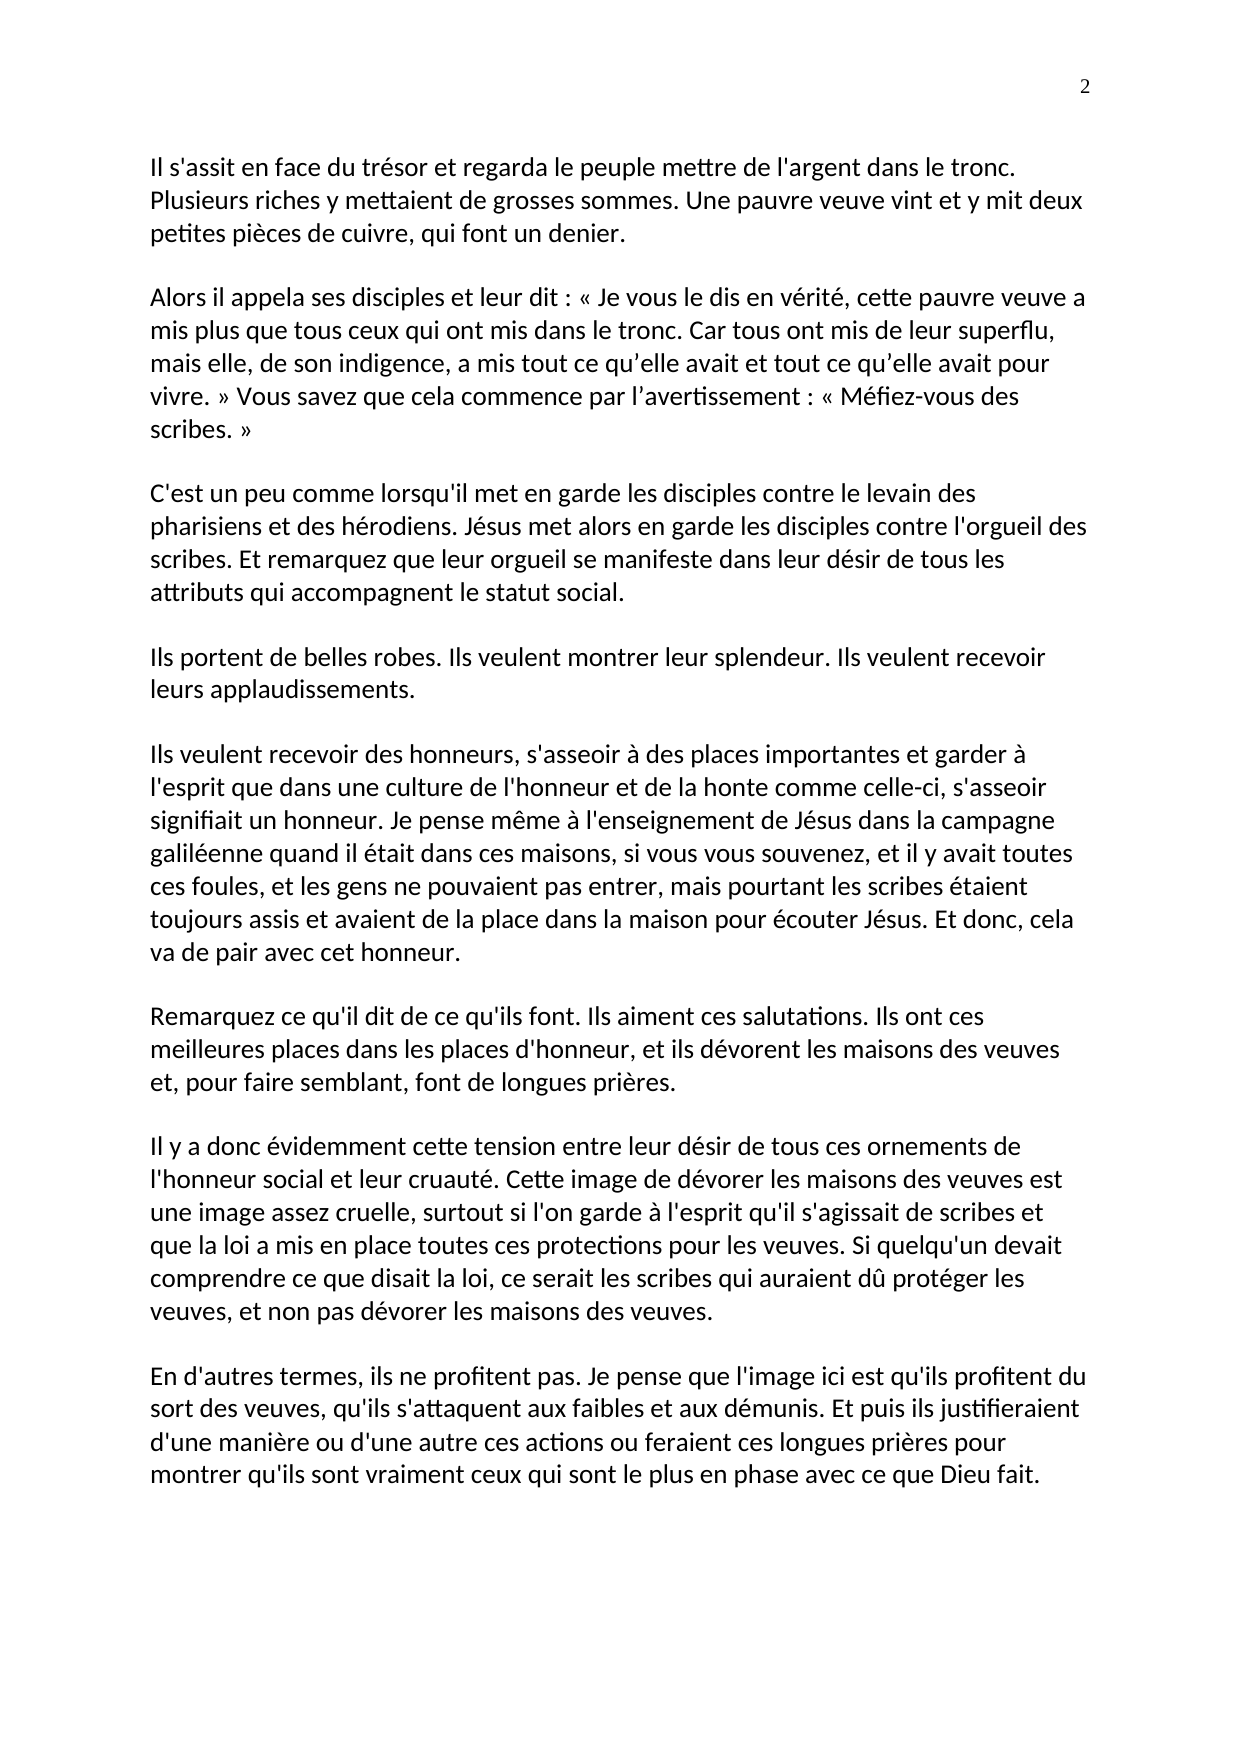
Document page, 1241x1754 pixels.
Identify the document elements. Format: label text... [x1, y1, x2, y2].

text En d'autres termes, ils ne profitent pas. Je pense que l'image ici est qu'ils profitent du sort des veuves, qu'ils s'attaquent aux faibles et aux démunis. Et puis ils justifieraient d'une manière ou d'une autre ces actions ou feraient ces longues prières pour montrer qu'ils sont vraiment ceux qui sont le plus en phase avec ce que Dieu fait. [150, 1359, 1090, 1491]
text C'est un peu comme lorsqu'il met en garde les disciples contre le levain des pharisiens et des hérodiens. Jésus met alors en garde les disciples contre l'orgueil des scribes. Et remarquez que leur orgueil se manifeste dans leur désir de tous les attributs qui accompagnent le statut social. [150, 476, 1090, 608]
text Ils portent de belles robes. Ils veulent montrer leur splendeur. Ils veulent recevoir leurs applaudissements. [150, 640, 1090, 706]
text Remarquez ce qu'il dit de ce qu'ils font. Ils aiment ces salutations. Ils ont ces meilleures places dans les places d'honneur, et ils dévorent les maisons des veuves et, pour faire semblant, font de longues prières. [150, 999, 1090, 1098]
text Il s'assit en face du trésor et regarda le peuple mettre de l'argent dans le tronc. Plusieurs riches y mettaient de grosses sommes. Une pauvre veuve vint et y mit deux petites pièces de cuivre, qui font un denier. [150, 150, 1090, 249]
text Il y a donc évidemment cette tension entre leur désir de tous ces ornements de l'honneur social et leur cruauté. Cette image de dévorer les maisons des veuves est une image assez cruelle, surtout si l'on garde à l'esprit qu'il s'agissait de scribes et que la loi a mis en place toutes ces protections pour les veuves. Si quelqu'un devait comprendre ce que disait la loi, ce serait les scribes qui auraient dû protéger les veuves, et non pas dévorer les maisons des veuves. [150, 1129, 1090, 1327]
text Alors il appela ses disciples et leur dit : « Je vous le dis en vérité, cette pauvre veuve a mis plus que tous ceux qui ont mis dans le tronc. Car tous ont mis de leur superflu, mais elle, de son indigence, a mis tout ce qu’elle avait et tout ce qu’elle avait pour vivre. » Vous savez que cela commence par l’avertissement : « Méfiez-vous des scribes. » [150, 280, 1090, 445]
text Ils veulent recevoir des honneurs, s'asseoir à des places importantes et garder à l'esprit que dans une culture de l'honneur et de la honte comme celle-ci, s'asseoir signifiait un honneur. Je pense même à l'enseignement de Jésus dans la campagne galiléenne quand il était dans ces maisons, si vous vous souvenez, et il y avait toutes ces foules, et les gens ne pouvaient pas entrer, mais pourtant les scribes étaient toujours assis et avaient de la place dans la maison pour écouter Jésus. Et donc, cela va de pair avec cet honneur. [150, 737, 1090, 968]
